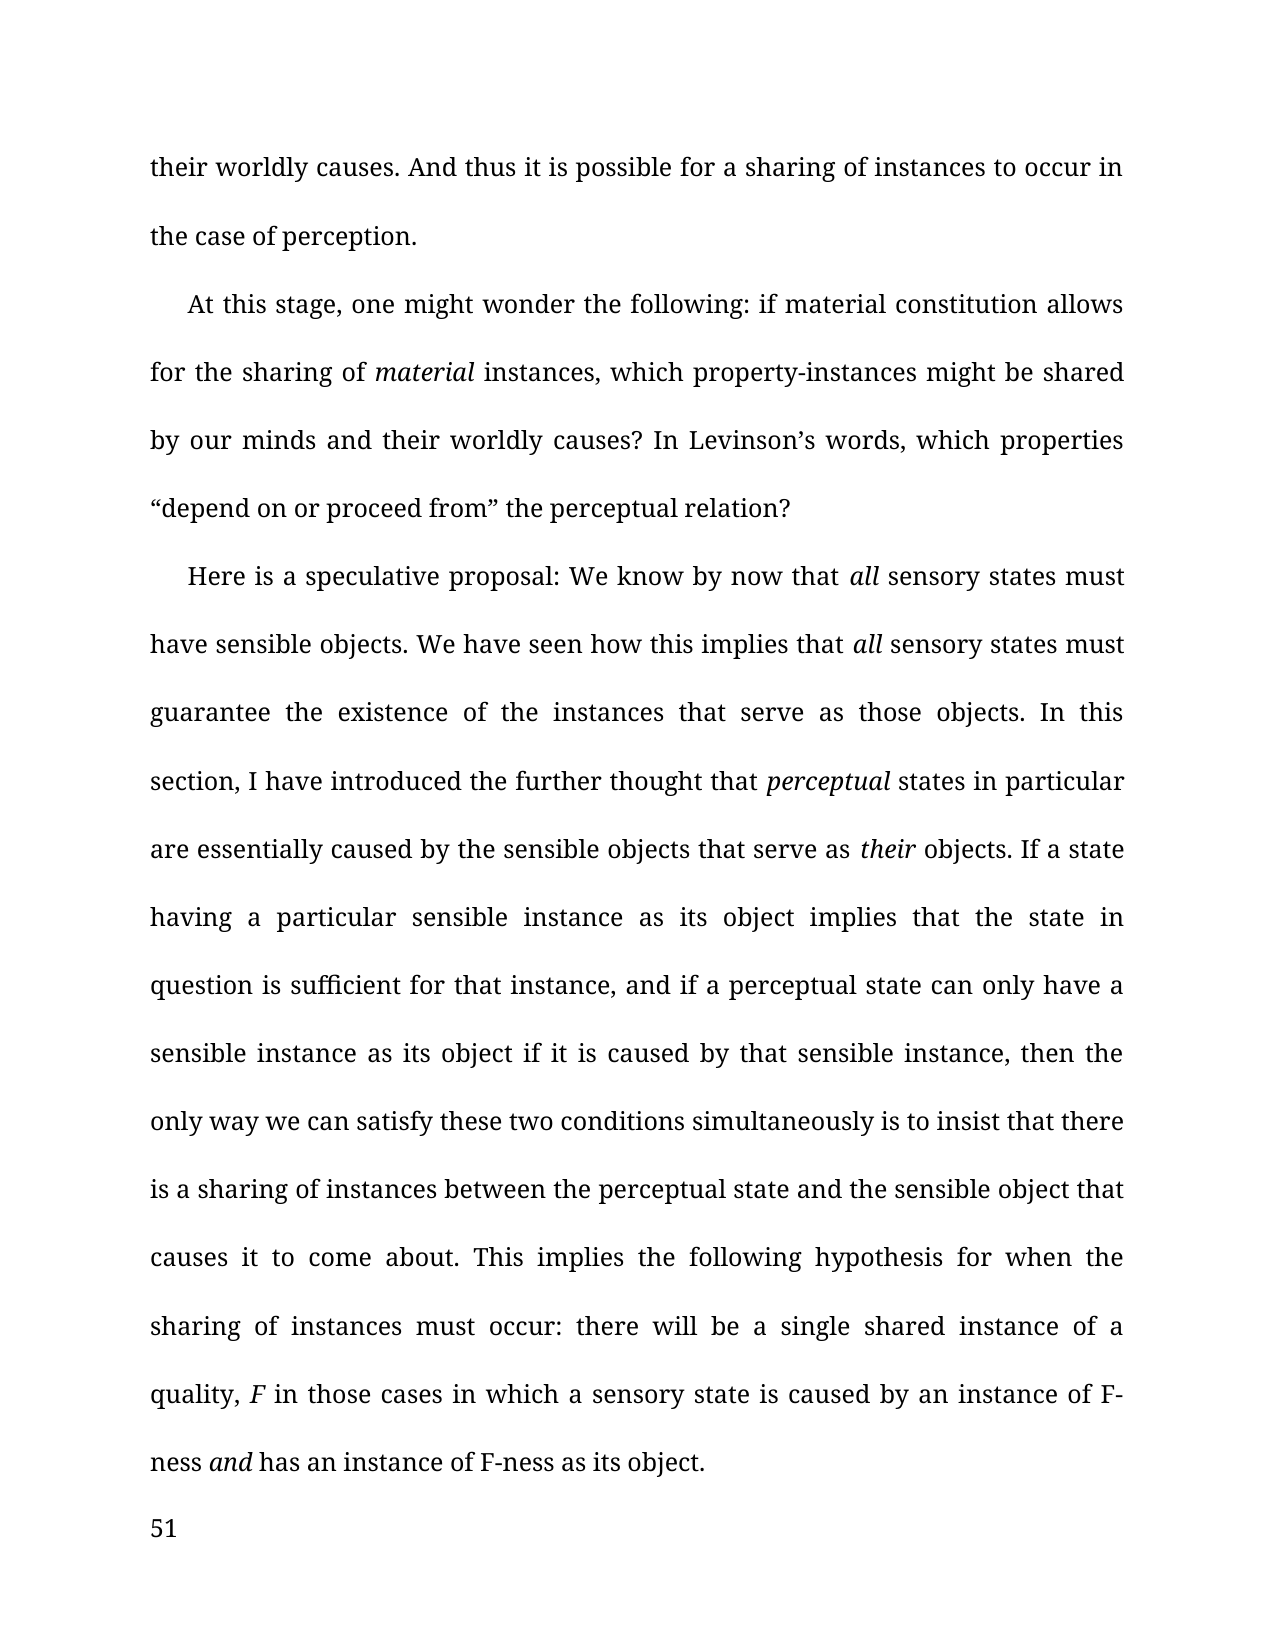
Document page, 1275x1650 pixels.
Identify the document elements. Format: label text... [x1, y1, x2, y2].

text Here is a speculative proposal: We know by now that all sensory states must have sensible objects. We have seen how this implies that all sensory states must guarantee the existence of the instances that serve as those objects. In this section, I have introduced the further thought that perceptual states in particular are essentially caused by the sensible objects that serve as their objects. If a state having a particular sensible instance as its object implies that the state in question is sufficient for that instance, and if a perceptual state can only have a sensible instance as its object if it is caused by that sensible instance, then the only way we can satisfy these two conditions simultaneously is to insist that there is a sharing of instances between the perceptual state and the sensible object that causes it to come about. This implies the following hypothesis for when the sharing of instances must occur: there will be a single shared instance of a quality, F in those cases in which a sensory state is caused by an instance of F-ness and has an instance of F-ness as its object. [150, 559, 1125, 1478]
text At this stage, one might wonder the following: if material constitution allows for the sharing of material instances, which property-instances might be shared by our minds and their worldly causes? In Levinson’s words, which properties “depend on or proceed from” the perceptual relation? [150, 286, 1125, 525]
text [150, 150, 1125, 252]
